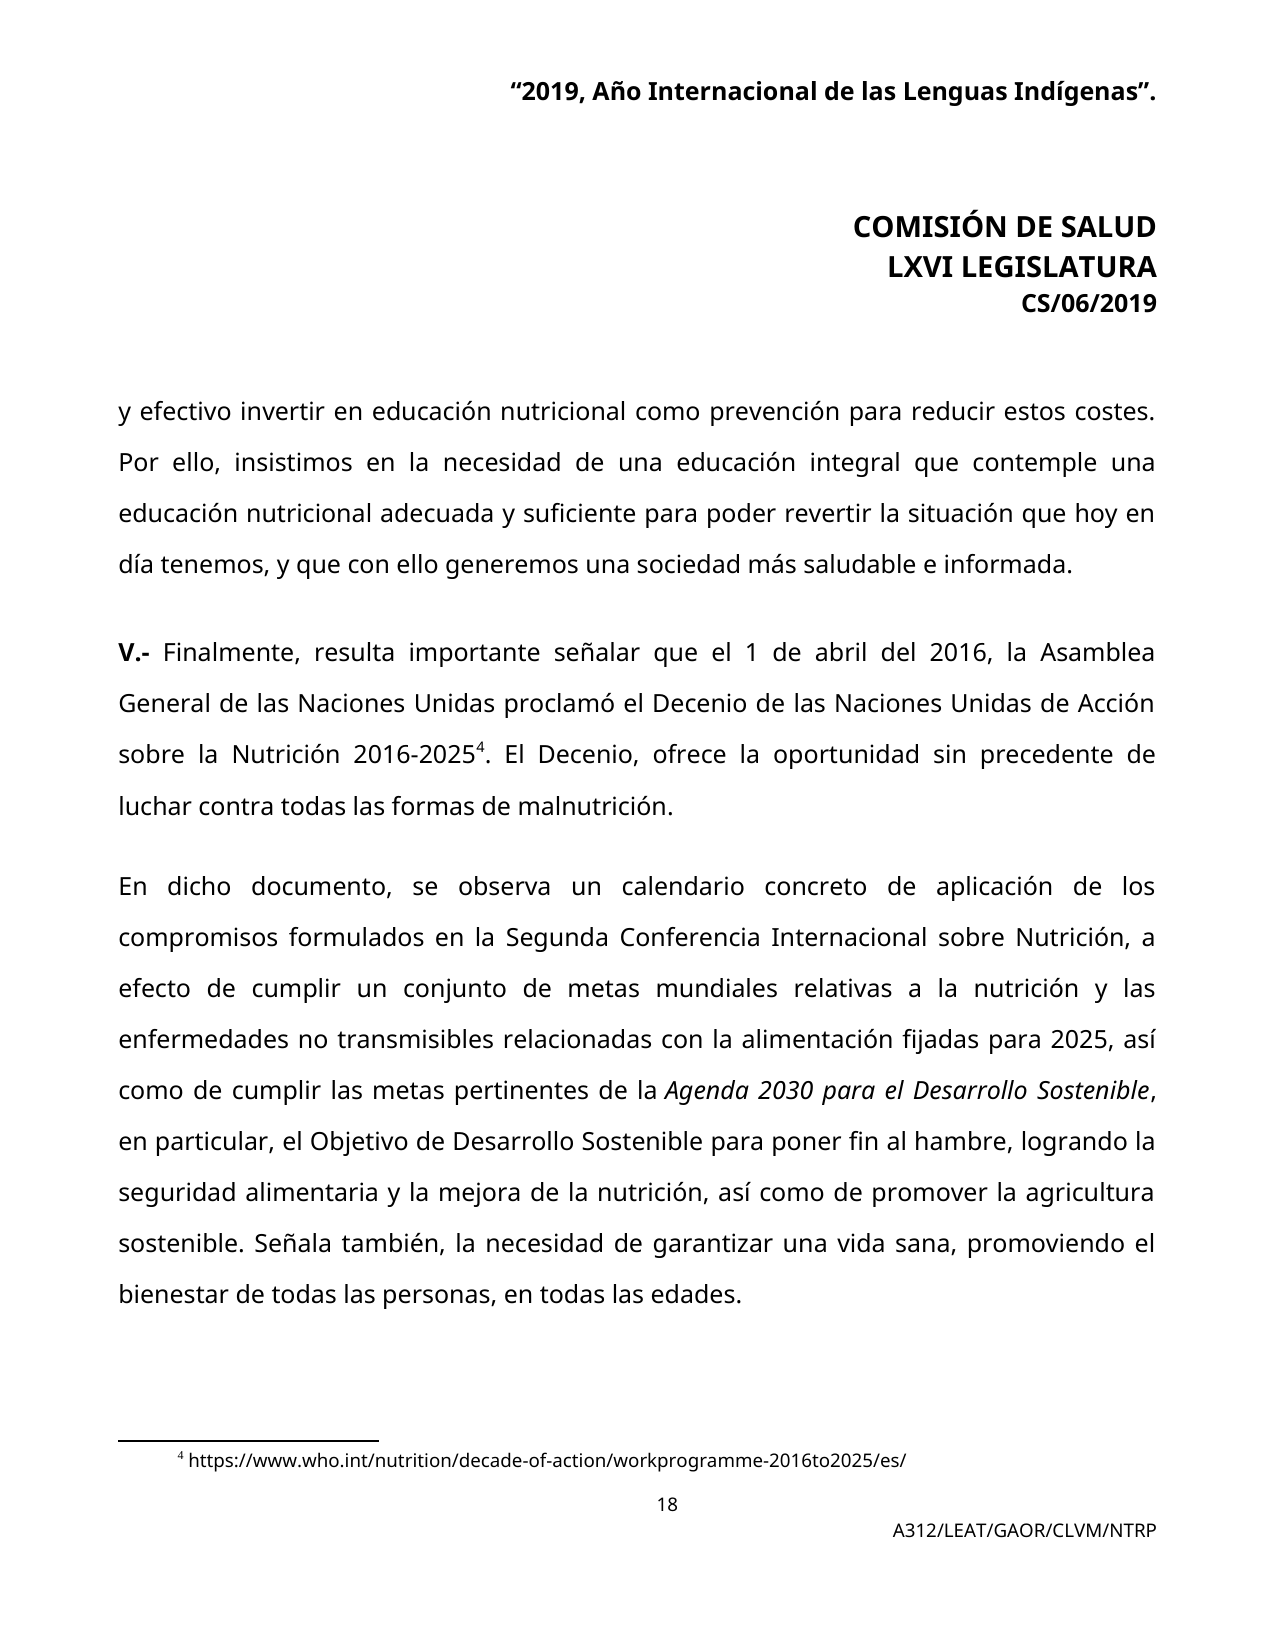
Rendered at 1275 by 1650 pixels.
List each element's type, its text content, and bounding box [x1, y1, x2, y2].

text En dicho documento, se observa un calendario concreto de aplicación de los compromisos formulados en la Segunda Conferencia Internacional sobre Nutrición, a efecto de cumplir un conjunto de metas mundiales relativas a la nutrición y las enfermedades no transmisibles relacionadas con la alimentación fijadas para 2025, así como de cumplir las metas pertinentes de la Agenda 2030 para el Desarrollo Sostenible, en particular, el Objetivo de Desarrollo Sostenible para poner fin al hambre, logrando la seguridad alimentaria y la mejora de la nutrición, así como de promover la agricultura sostenible. Señala también, la necesidad de garantizar una vida sana, promoviendo el bienestar de todas las personas, en todas las edades. [118, 868, 1157, 1311]
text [118, 393, 1157, 581]
text V.- Finalmente, resulta importante señalar que el 1 de abril del 2016, la Asamblea General de las Naciones Unidas proclamó el Decenio de las Naciones Unidas de Acción sobre la Nutrición 2016-2025. El Decenio, ofrece la oportunidad sin precedente de luchar contra todas las formas de malnutrición. [118, 635, 1157, 822]
